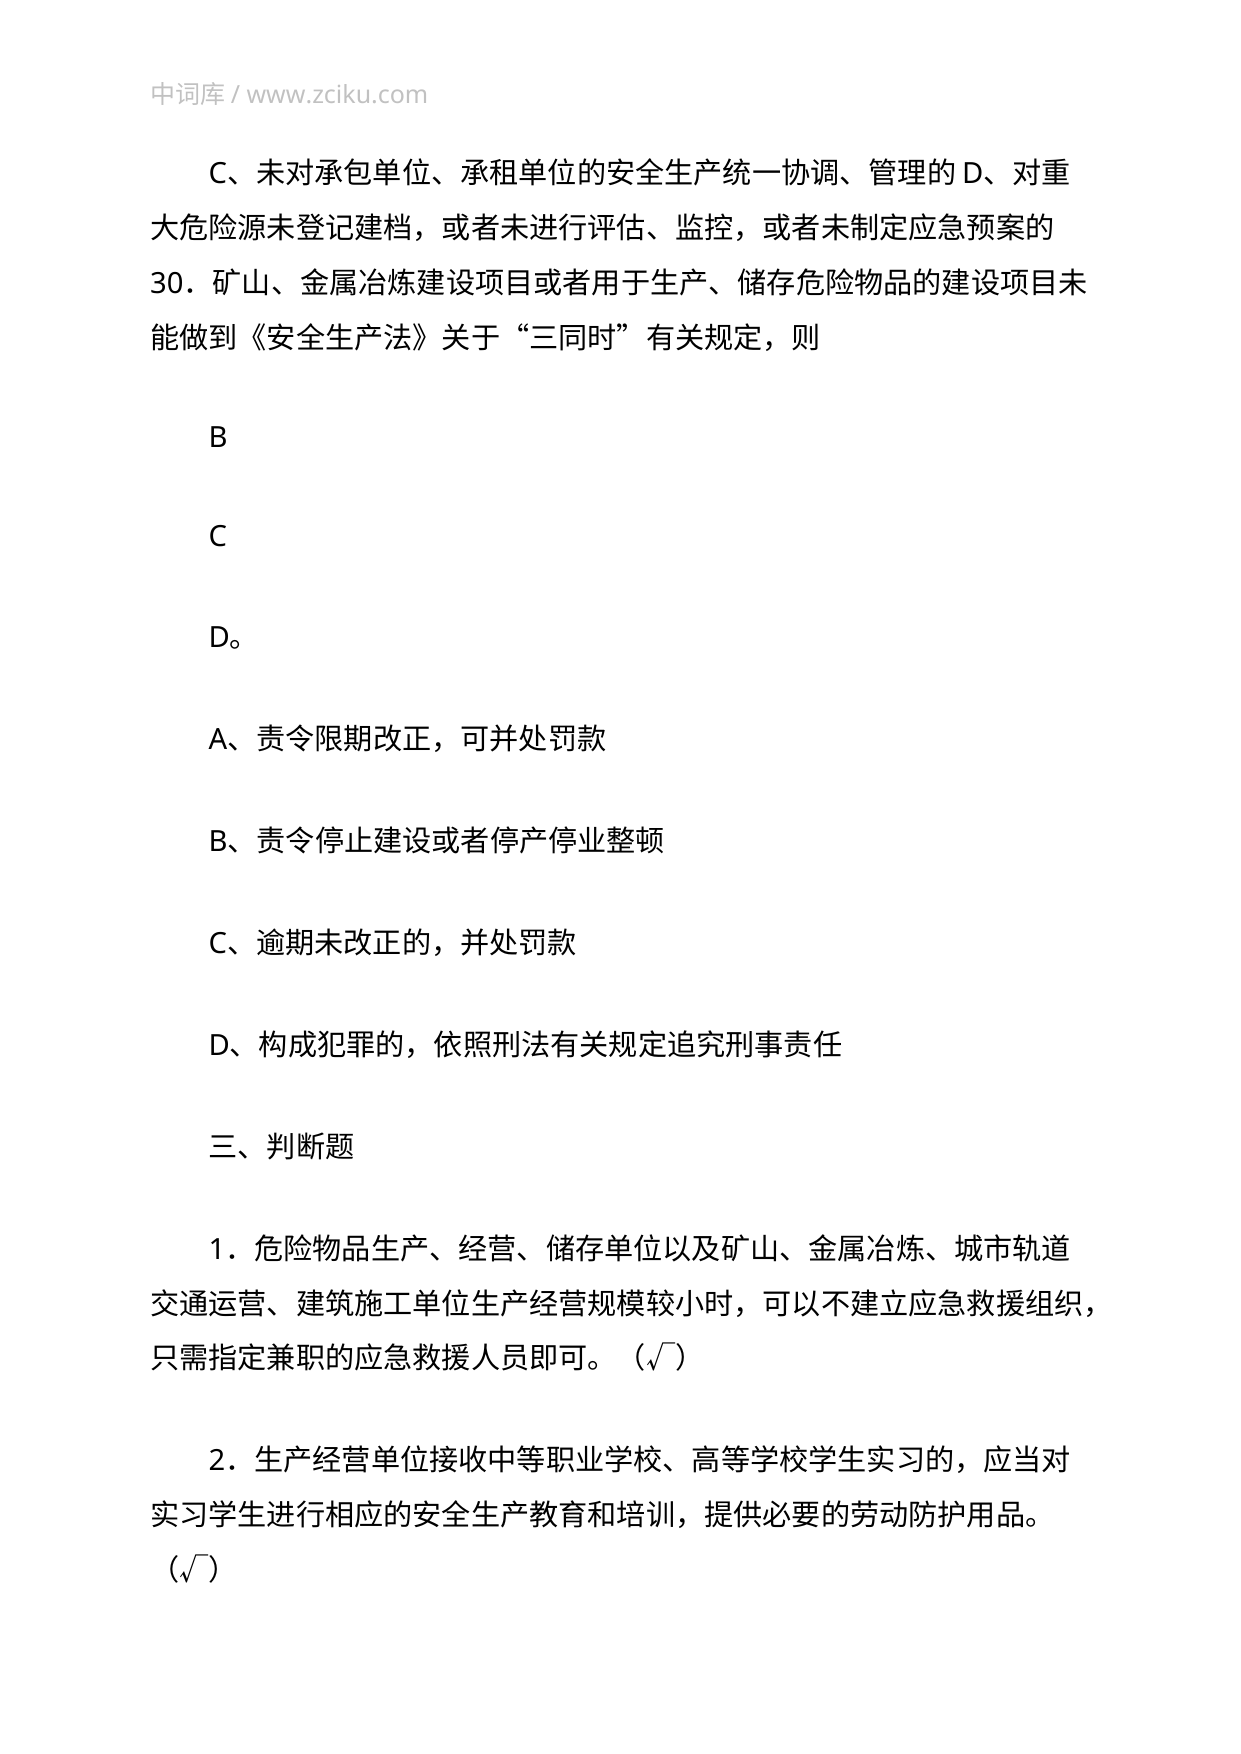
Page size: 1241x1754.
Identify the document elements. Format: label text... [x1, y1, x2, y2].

text C、逾期未改正的，并处罚款 [150, 919, 1090, 962]
text B [150, 417, 1090, 456]
text C、未对承包单位、承租单位的安全生产统一协调、管理的D、对重大危险源未登记建档，或者未进行评估、监控，或者未制定应急预案的30．矿山、金属冶炼建设项目或者用于生产、储存危险物品的建设项目未能做到《安全生产法》关于“三同时”有关规定，则 [150, 150, 1090, 357]
text B、责令停止建设或者停产停业整顿 [150, 817, 1090, 860]
text 三、判断题 [150, 1123, 1090, 1166]
text D、构成犯罪的，依照刑法有关规定追究刑事责任 [150, 1021, 1090, 1064]
text C [150, 515, 1090, 555]
text A、责令限期改正，可并处罚款 [150, 716, 1090, 758]
text D。 [150, 613, 1090, 656]
text 1．危险物品生产、经营、储存单位以及矿山、金属冶炼、城市轨道交通运营、建筑施工单位生产经营规模较小时，可以不建立应急救援组织，只需指定兼职的应急救援人员即可。（√） [150, 1225, 1090, 1377]
text 2．生产经营单位接收中等职业学校、高等学校学生实习的，应当对实习学生进行相应的安全生产教育和培训，提供必要的劳动防护用品。（√） [150, 1437, 1090, 1589]
